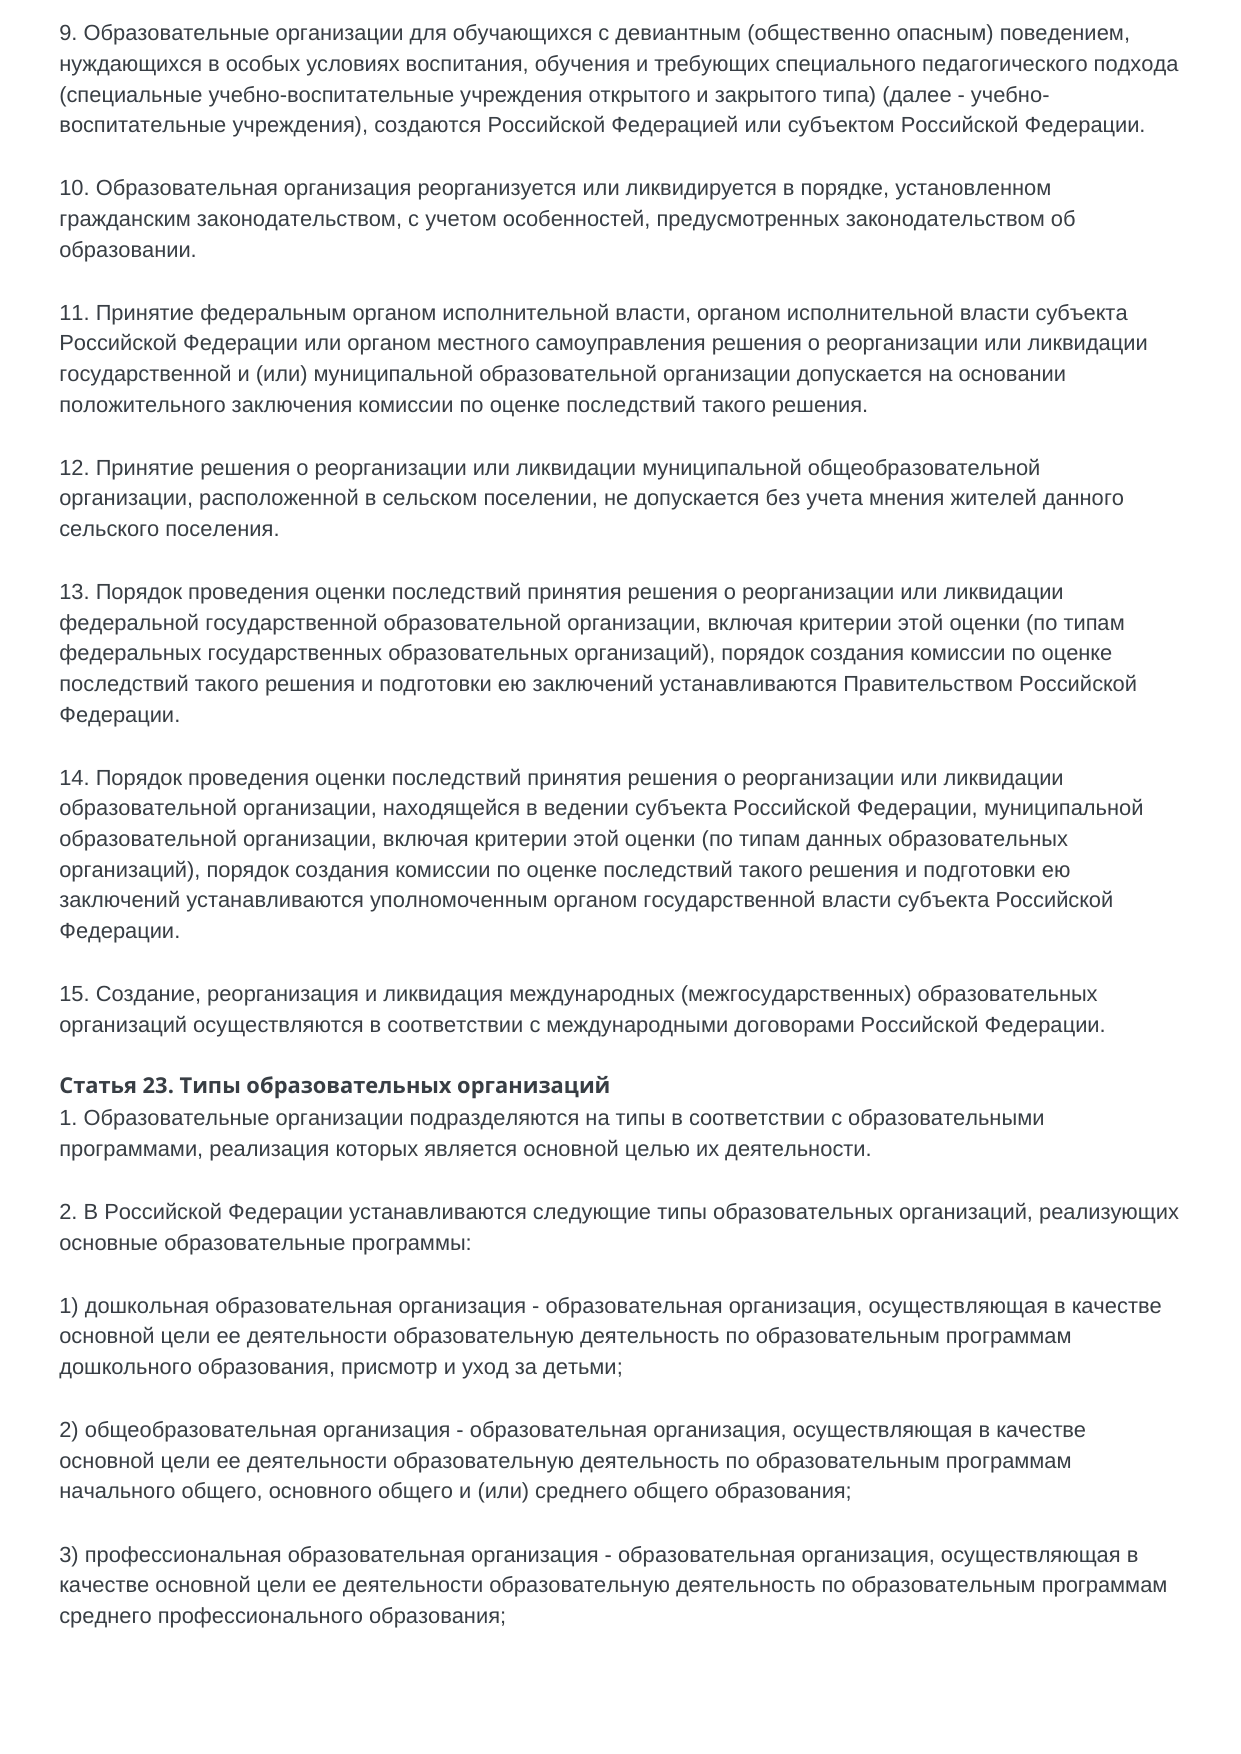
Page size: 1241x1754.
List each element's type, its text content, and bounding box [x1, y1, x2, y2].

text 13. Порядок проведения оценки последствий принятия решения о реорганизации или ликвидации федеральной государственной образовательной организации, включая критерии этой оценки (по типам федеральных государственных образовательных организаций), порядок создания комиссии по оценке последствий такого решения и подготовки ею заключений устанавливаются Правительством Российской Федерации. [59, 573, 1181, 727]
text Статья 23. Типы образовательных организаций [59, 1069, 1181, 1100]
text 12. Принятие решения о реорганизации или ликвидации муниципальной общеобразовательной организации, расположенной в сельском поселении, не допускается без учета мнения жителей данного сельского поселения. [59, 449, 1181, 541]
text 2. В Российской Федерации устанавливаются следующие типы образовательных организаций, реализующих основные образовательные программы: [59, 1193, 1181, 1255]
text 15. Создание, реорганизация и ликвидация международных (межгосударственных) образовательных организаций осуществляются в соответствии с международными договорами Российской Федерации. [59, 975, 1181, 1037]
text 14. Порядок проведения оценки последствий принятия решения о реорганизации или ликвидации образовательной организации, находящейся в ведении субъекта Российской Федерации, муниципальной образовательной организации, включая критерии этой оценки (по типам данных образовательных организаций), порядок создания комиссии по оценке последствий такого решения и подготовки ею заключений устанавливаются уполномоченным органом государственной власти субъекта Российской Федерации. [59, 759, 1181, 943]
text 9. Образовательные организации для обучающихся с девиантным (общественно опасным) поведением, нуждающихся в особых условиях воспитания, обучения и требующих специального педагогического подхода (специальные учебно-воспитательные учреждения открытого и закрытого типа) (далее - учебно-воспитательные учреждения), создаются Российской Федерацией или субъектом Российской Федерации. [59, 15, 1181, 137]
text 1. Образовательные организации подразделяются на типы в соответствии с образовательными программами, реализация которых является основной целью их деятельности. [59, 1100, 1181, 1161]
text 3) профессиональная образовательная организация - образовательная организация, осуществляющая в качестве основной цели ее деятельности образовательную деятельность по образовательным программам среднего профессионального образования; [59, 1536, 1181, 1628]
text 10. Образовательная организация реорганизуется или ликвидируется в порядке, установленном гражданским законодательством, с учетом особенностей, предусмотренных законодательством об образовании. [59, 170, 1181, 262]
text 1) дошкольная образовательная организация - образовательная организация, осуществляющая в качестве основной цели ее деятельности образовательную деятельность по образовательным программам дошкольного образования, присмотр и уход за детьми; [59, 1287, 1181, 1379]
text 2) общеобразовательная организация - образовательная организация, осуществляющая в качестве основной цели ее деятельности образовательную деятельность по образовательным программам начального общего, основного общего и (или) среднего общего образования; [59, 1412, 1181, 1503]
text 11. Принятие федеральным органом исполнительной власти, органом исполнительной власти субъекта Российской Федерации или органом местного самоуправления решения о реорганизации или ликвидации государственной и (или) муниципальной образовательной организации допускается на основании положительного заключения комиссии по оценке последствий такого решения. [59, 294, 1181, 417]
